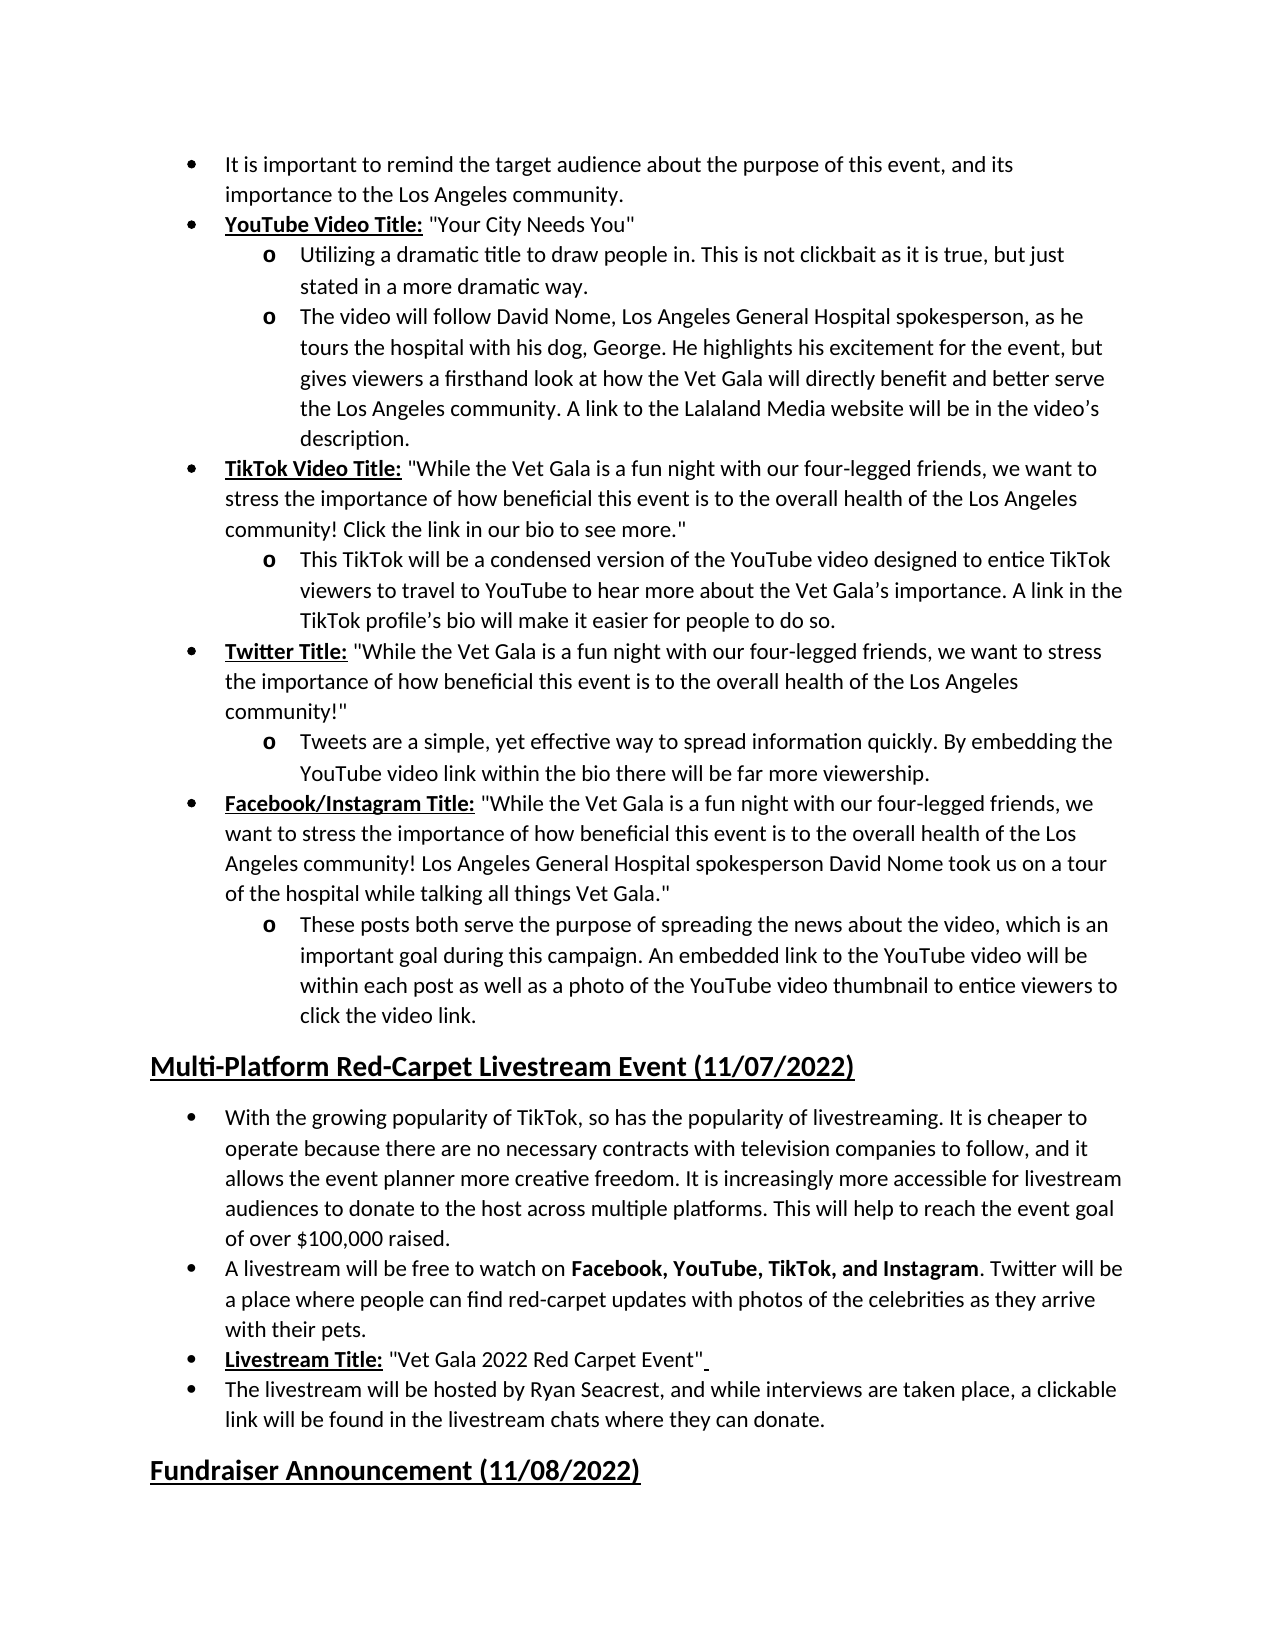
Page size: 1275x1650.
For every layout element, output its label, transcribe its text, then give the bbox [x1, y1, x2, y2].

list TikTok Video Title: "While the Vet Gala is a fun night with our four-legged friends, we want to stress the importance of how beneficial this event is to the overall health of the Los Angeles community! Click the link in our bio to see more." [187, 454, 1125, 543]
list This TikTok will be a condensed version of the YouTube video designed to entice TikTok viewers to travel to YouTube to hear more about the Vet Gala’s importance. A link in the TikTok profile’s bio will make it easier for people to do so. [262, 545, 1125, 634]
list Livestream Title: "Vet Gala 2022 Red Carpet Event" [187, 1345, 1125, 1373]
list It is important to remind the target audience about the purpose of this event, and its importance to the Los Angeles community. [187, 150, 1125, 208]
list Utilizing a dramatic title to draw people in. This is not clickbait as it is true, but just stated in a more dramatic way. [262, 241, 1125, 300]
list Facebook/Instagram Title: "While the Vet Gala is a fun night with our four-legged friends, we want to stress the importance of how beneficial this event is to the overall health of the Los Angeles community! Los Angeles General Hospital spokesperson David Nome took us on a tour of the hospital while talking all things Vet Gala." [187, 789, 1125, 908]
text Fundraiser Announcement (11/08/2022) [150, 1452, 1125, 1488]
list The livestream will be hosted by Ryan Seacrest, and while interviews are taken place, a clickable link will be found in the livestream chats where they can donate. [187, 1375, 1125, 1434]
list Twitter Title: "While the Vet Gala is a fun night with our four-legged friends, we want to stress the importance of how beneficial this event is to the overall health of the Los Angeles community!" [187, 637, 1125, 725]
list These posts both serve the purpose of spreading the news about the video, which is an important goal during this campaign. An embedded link to the YouTube video will be within each post as well as a photo of the YouTube video thumbnail to entice viewers to click the video link. [262, 910, 1125, 1029]
text Multi-Platform Red-Carpet Livestream Event (11/07/2022) [150, 1048, 1125, 1084]
list YouTube Video Title: "Your City Needs You" [187, 210, 1125, 238]
list With the growing popularity of TikTok, so has the popularity of livestreaming. It is cheaper to operate because there are no necessary contracts with television companies to follow, and it allows the event planner more creative freedom. It is increasingly more accessible for livestream audiences to donate to the host across multiple platforms. This will help to reach the event goal of over $100,000 raised. [187, 1103, 1125, 1252]
list A livestream will be free to watch on Facebook, YouTube, TikTok, and Instagram. Twitter will be a place where people can find red-carpet updates with photos of the celebrities as they arrive with their pets. [187, 1254, 1125, 1343]
list The video will follow David Nome, Los Angeles General Hospital spokesperson, as he tours the hospital with his dog, George. He highlights his excitement for the event, but gives viewers a firsthand look at how the Vet Gala will directly benefit and better serve the Los Angeles community. A link to the Lalaland Media website will be in the video’s description. [262, 302, 1125, 452]
list Tweets are a simple, yet effective way to spread information quickly. By embedding the YouTube video link within the bio there will be far more viewership. [262, 727, 1125, 787]
